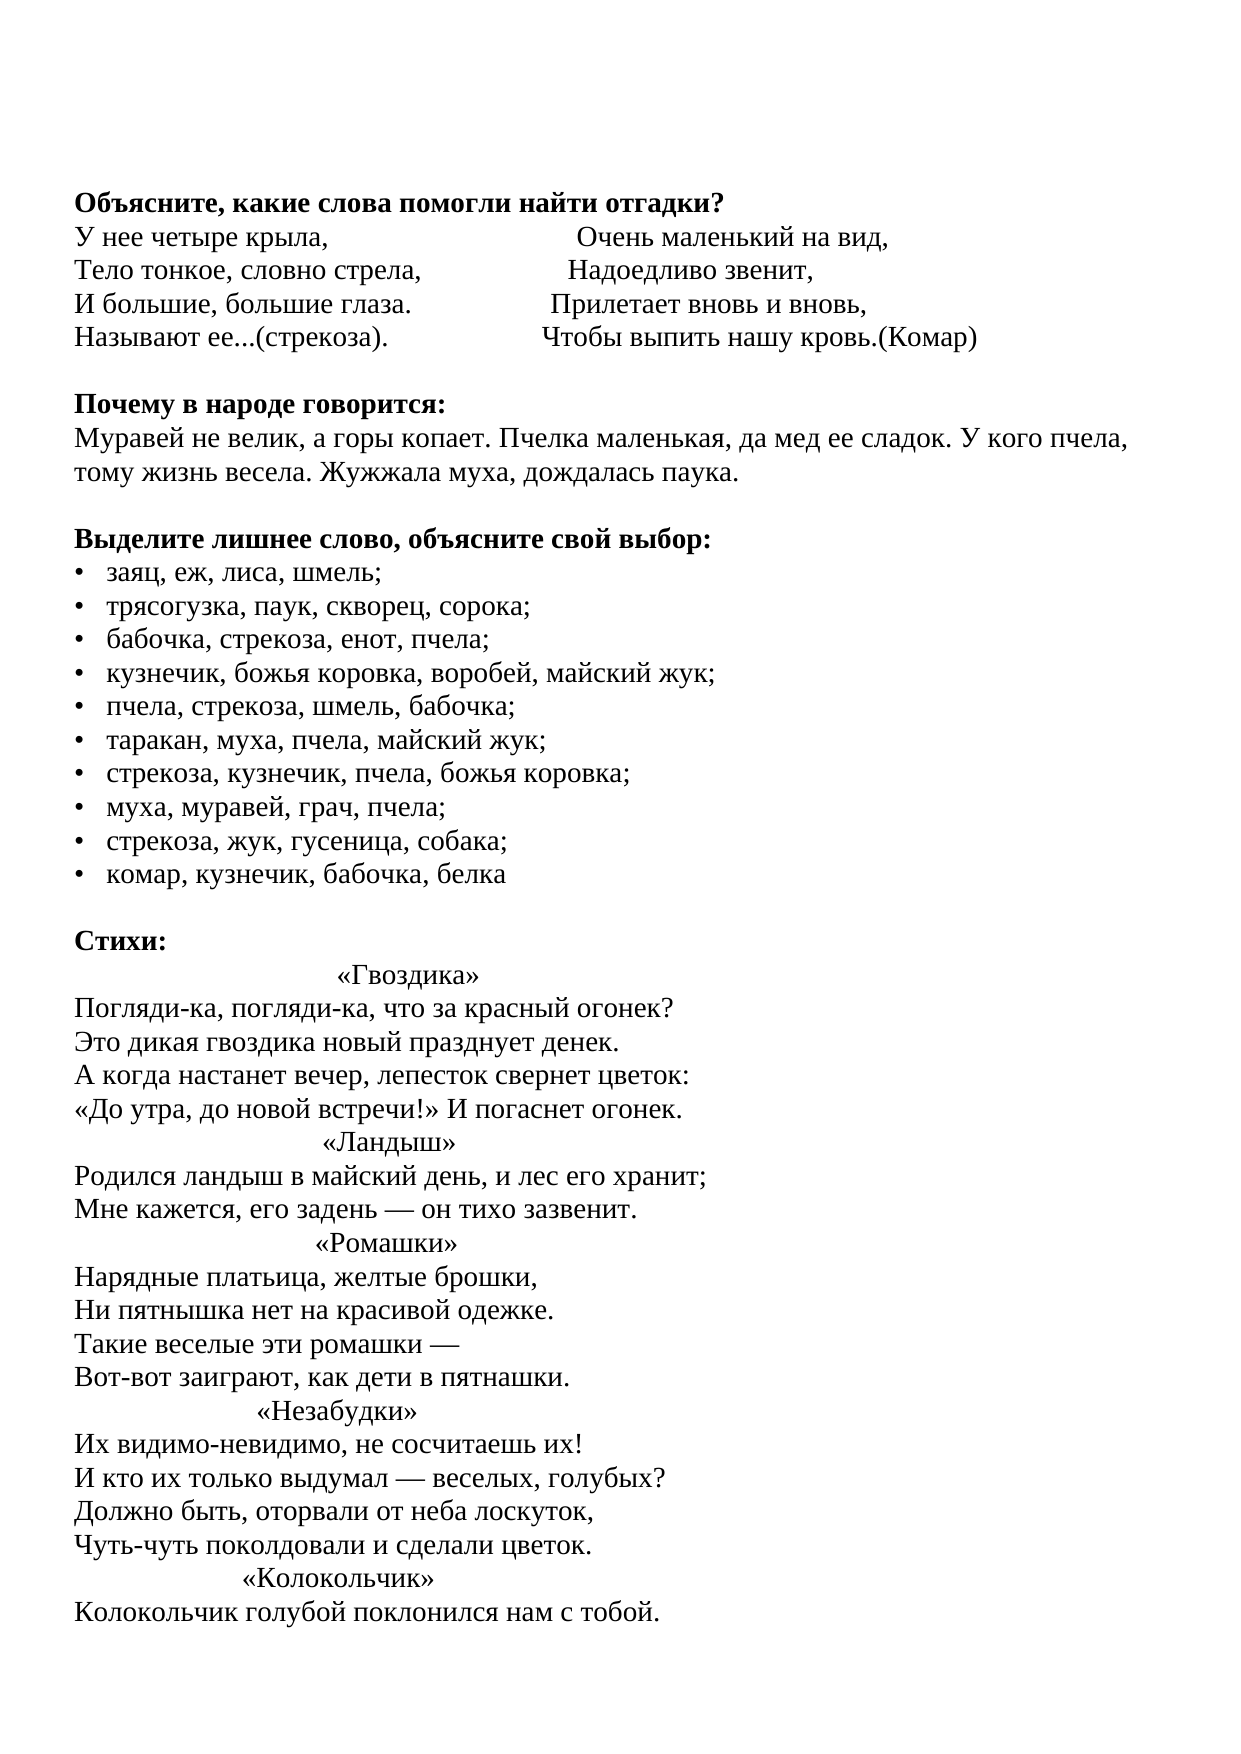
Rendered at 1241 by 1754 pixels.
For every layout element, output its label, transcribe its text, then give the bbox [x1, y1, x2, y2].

text Муравей не велик, а горы копает. Пчелка маленькая, да мед ее сладок. У кого пчела, тому жизнь весела. Жужжала муха, дождалась паука. [74, 420, 1181, 487]
text Тело тонкое, словно стрела, Надоедливо звенит, [74, 252, 1181, 286]
text Должно быть, оторвали от неба лоскуток, [74, 1493, 1181, 1527]
text • кузнечик, божья коровка, воробей, майский жук; [74, 655, 1181, 688]
text Вот-вот заиграют, как дети в пятнашки. [74, 1359, 1181, 1393]
text И большие, большие глаза. Прилетает вновь и вновь, [74, 286, 1181, 319]
text • стрекоза, кузнечик, пчела, божья коровка; [74, 756, 1181, 789]
text • заяц, еж, лиса, шмель; [74, 554, 1181, 588]
text «Ромашки» [74, 1225, 1181, 1259]
text • таракан, муха, пчела, майский жук; [74, 722, 1181, 756]
text Родился ландыш в майский день, и лес его хранит; [74, 1158, 1181, 1192]
text • муха, муравей, грач, пчела; [74, 789, 1181, 823]
text «Незабудки» [74, 1393, 1181, 1426]
text А когда настанет вечер, лепесток свернет цветок: [74, 1057, 1181, 1091]
text Ни пятнышка нет на красивой одежке. [74, 1292, 1181, 1326]
text У нее четыре крыла, Очень маленький на вид, [74, 219, 1181, 252]
text Мне кажется, его задень — он тихо зазвенит. [74, 1192, 1181, 1225]
text • пчела, стрекоза, шмель, бабочка; [74, 688, 1181, 722]
text Почему в народе говорится: [74, 387, 1181, 420]
text «Гвоздика» [74, 957, 1181, 990]
text Колокольчик голубой поклонился нам с тобой. [74, 1594, 1181, 1628]
text • стрекоза, жук, гусеница, собака; [74, 823, 1181, 856]
text • бабочка, стрекоза, енот, пчела; [74, 621, 1181, 655]
text Выделите лишнее слово, объясните свой выбор: [74, 521, 1181, 554]
text Называют ее...(стрекоза). Чтобы выпить нашу кровь.(Комар) [74, 319, 1181, 353]
text Это дикая гвоздика новый празднует денек. [74, 1024, 1181, 1057]
text Такие веселые эти ромашки — [74, 1326, 1181, 1359]
text И кто их только выдумал — веселых, голубых? [74, 1460, 1181, 1493]
text «Колокольчик» [74, 1561, 1181, 1594]
text • комар, кузнечик, бабочка, белка [74, 856, 1181, 890]
text Объясните, какие слова помогли найти отгадки? [74, 185, 1181, 219]
text Погляди-ка, погляди-ка, что за красный огонек? [74, 990, 1181, 1024]
text Стихи: [74, 923, 1181, 957]
text Чуть-чуть поколдовали и сделали цветок. [74, 1527, 1181, 1561]
text «До утра, до новой встречи!» И погаснет огонек. [74, 1091, 1181, 1124]
text • трясогузка, паук, скворец, сорока; [74, 588, 1181, 621]
text Их видимо-невидимо, не сосчитаешь их! [74, 1426, 1181, 1460]
text Нарядные платьица, желтые брошки, [74, 1259, 1181, 1292]
text «Ландыш» [74, 1124, 1181, 1158]
